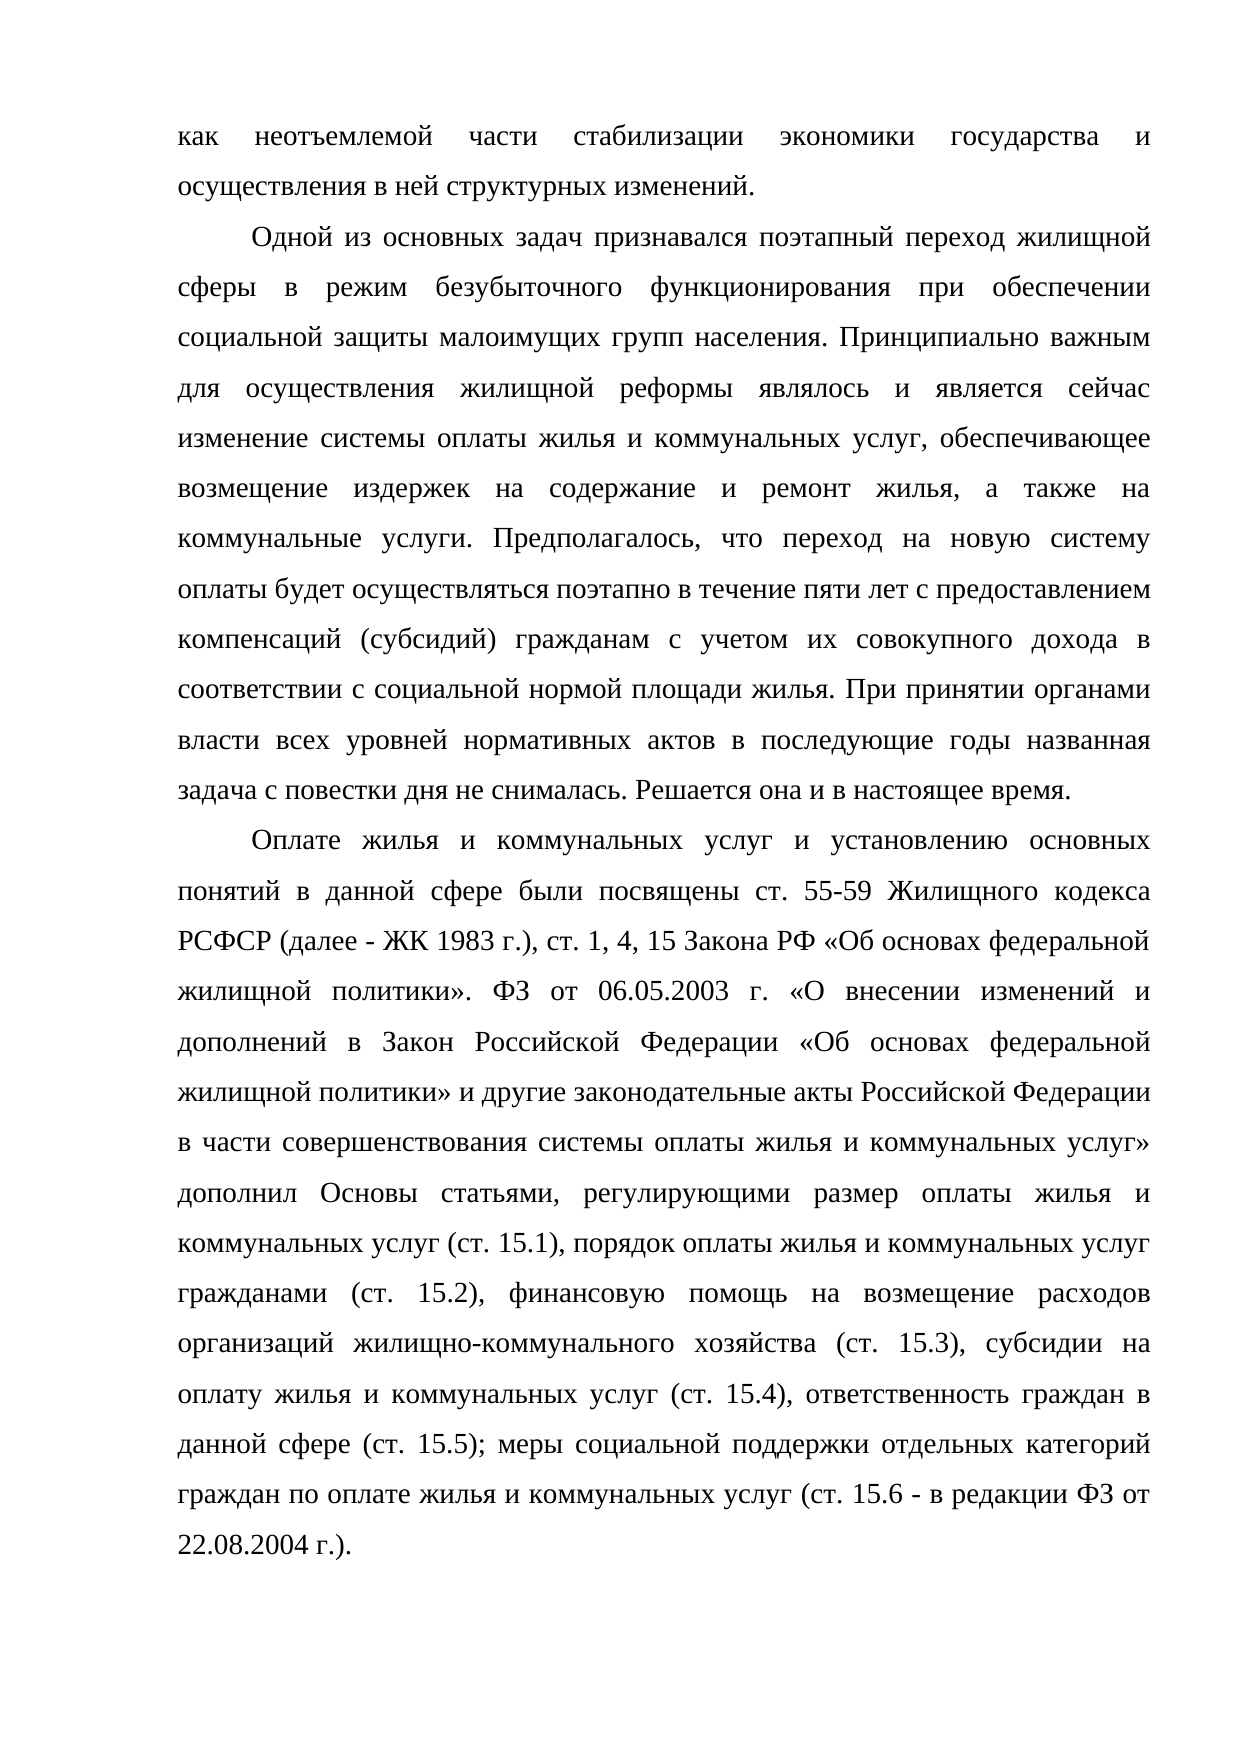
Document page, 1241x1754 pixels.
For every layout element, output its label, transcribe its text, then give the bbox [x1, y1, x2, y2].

text Одной из основных задач признавался поэтапный переход жилищной сферы в режим безубыточного функционирования при обеспечении социальной защиты малоимущих групп населения. Принципиально важным для осуществления жилищной реформы являлось и является сейчас изменение системы оплаты жилья и коммунальных услуг, обеспечивающее возмещение издержек на содержание и ремонт жилья, а также на коммунальные услуги. Предполагалось, что переход на новую систему оплаты будет осуществляться поэтапно в течение пяти лет с предоставлением компенсаций (субсидий) гражданам с учетом их совокупного дохода в соответствии с социальной нормой площади жилья. При принятии органами власти всех уровней нормативных актов в последующие годы названная задача с повестки дня не снималась. Решается она и в настоящее время. [177, 219, 1152, 806]
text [177, 118, 1152, 202]
text Оплате жилья и коммунальных услуг и установлению основных понятий в данной сфере были посвящены ст. 55-59 Жилищного кодекса РСФСР (далее - ЖК 1983 г.), ст. 1, 4, 15 Закона РФ «Об основах федеральной жилищной политики». ФЗ от 06.05.2003 г. «О внесении изменений и дополнений в Закон Российской Федерации «Об основах федеральной жилищной политики» и другие законодательные акты Российской Федерации в части совершенствования системы оплаты жилья и коммунальных услуг» дополнил Основы статьями, регулирующими размер оплаты жилья и коммунальных услуг (ст. 15.1), порядок оплаты жилья и коммунальных услуг гражданами (ст. 15.2), финансовую помощь на возмещение расходов организаций жилищно-коммунального хозяйства (ст. 15.3), субсидии на оплату жилья и коммунальных услуг (ст. 15.4), ответственность граждан в данной сфере (ст. 15.5); меры социальной поддержки отдельных категорий граждан по оплате жилья и коммунальных услуг (ст. 15.6 - в редакции ФЗ от 22.08.2004 г.). [177, 822, 1152, 1560]
